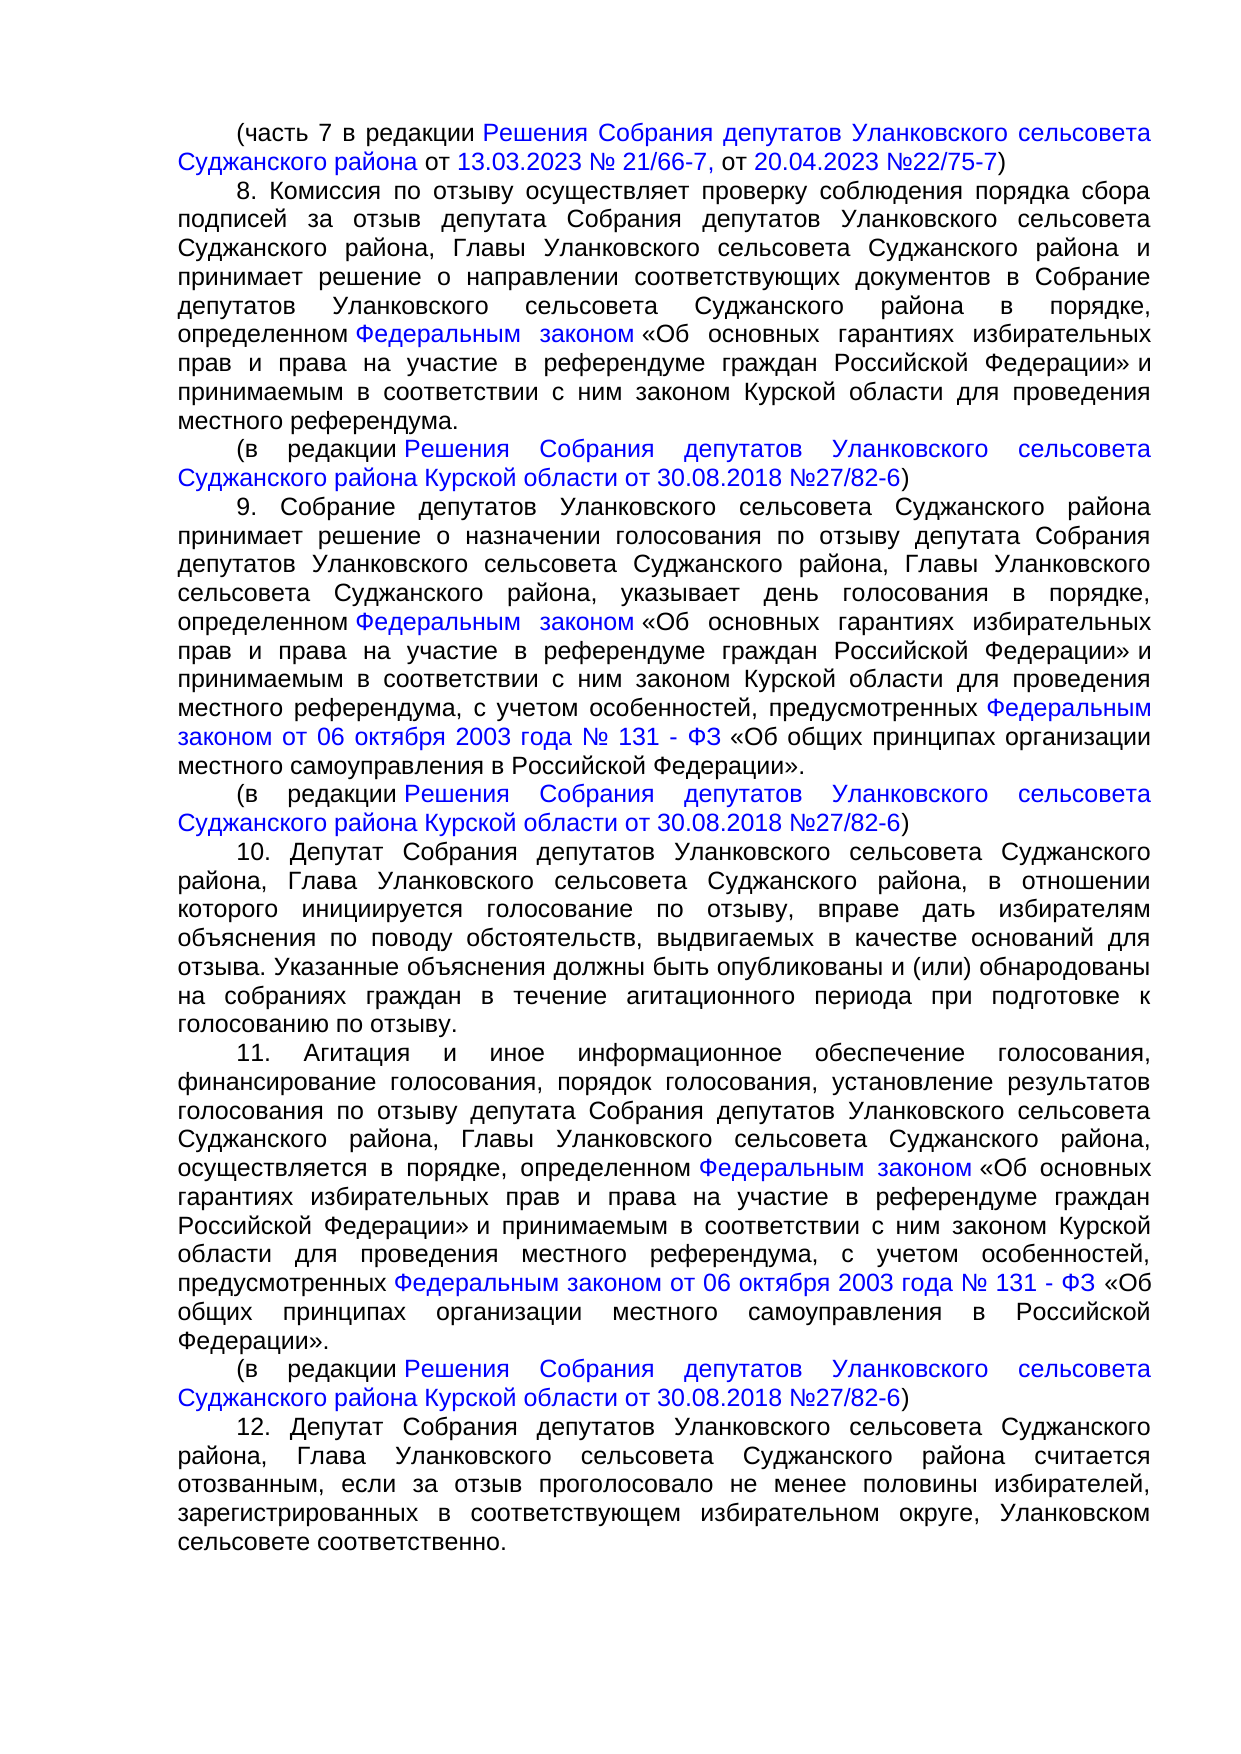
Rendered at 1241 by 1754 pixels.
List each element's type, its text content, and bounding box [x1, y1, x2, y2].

text 9. Собрание депутатов Уланковского сельсовета Суджанского района принимает решение о назначении голосования по отзыву депутата Собрания депутатов Уланковского сельсовета Суджанского района, Главы Уланковского сельсовета Суджанского района, указывает день голосования в порядке, определенном Федеральным законом «Об основных гарантиях избирательных прав и права на участие в референдуме граждан Российской Федерации» и принимаемым в соответствии с ним законом Курской области для проведения местного референдума, с учетом особенностей, предусмотренных Федеральным законом от 06 октября 2003 года № 131 - ФЗ «Об общих принципах организации местного самоуправления в Российской Федерации». [177, 492, 1152, 779]
text (в редакции Решения Собрания депутатов Уланковского сельсовета Суджанского района Курской области от 30.08.2018 №27/82-6) [177, 434, 1152, 492]
text (в редакции Решения Собрания депутатов Уланковского сельсовета Суджанского района Курской области от 30.08.2018 №27/82-6) [177, 779, 1152, 837]
text 10. Депутат Собрания депутатов Уланковского сельсовета Суджанского района, Глава Уланковского сельсовета Суджанского района, в отношении которого инициируется голосование по отзыву, вправе дать избирателям объяснения по поводу обстоятельств, выдвигаемых в качестве оснований для отзыва. Указанные объяснения должны быть опубликованы и (или) обнародованы на собраниях граждан в течение агитационного периода при подготовке к голосованию по отзыву. [177, 837, 1152, 1038]
text 12. Депутат Собрания депутатов Уланковского сельсовета Суджанского района, Глава Уланковского сельсовета Суджанского района считается отозванным, если за отзыв проголосовало не менее половины избирателей, зарегистрированных в соответствующем избирательном округе, Уланковском сельсовете соответственно. [177, 1412, 1152, 1556]
text (часть 7 в редакции Решения Собрания депутатов Уланковского сельсовета Суджанского района от 13.03.2023 № 21/66-7, от 20.04.2023 №22/75-7) [177, 118, 1152, 176]
text 8. Комиссия по отзыву осуществляет проверку соблюдения порядка сбора подписей за отзыв депутата Собрания депутатов Уланковского сельсовета Суджанского района, Главы Уланковского сельсовета Суджанского района и принимает решение о направлении соответствующих документов в Собрание депутатов Уланковского сельсовета Суджанского района в порядке, определенном Федеральным законом «Об основных гарантиях избирательных прав и права на участие в референдуме граждан Российской Федерации» и принимаемым в соответствии с ним законом Курской области для проведения местного референдума. [177, 176, 1152, 434]
text 11. Агитация и иное информационное обеспечение голосования, финансирование голосования, порядок голосования, установление результатов голосования по отзыву депутата Собрания депутатов Уланковского сельсовета Суджанского района, Главы Уланковского сельсовета Суджанского района, осуществляется в порядке, определенном Федеральным законом «Об основных гарантиях избирательных прав и права на участие в референдуме граждан Российской Федерации» и принимаемым в соответствии с ним законом Курской области для проведения местного референдума, с учетом особенностей, предусмотренных Федеральным законом от 06 октября 2003 года № 131 - ФЗ «Об общих принципах организации местного самоуправления в Российской Федерации». [177, 1038, 1152, 1354]
text (в редакции Решения Собрания депутатов Уланковского сельсовета Суджанского района Курской области от 30.08.2018 №27/82-6) [177, 1354, 1152, 1412]
